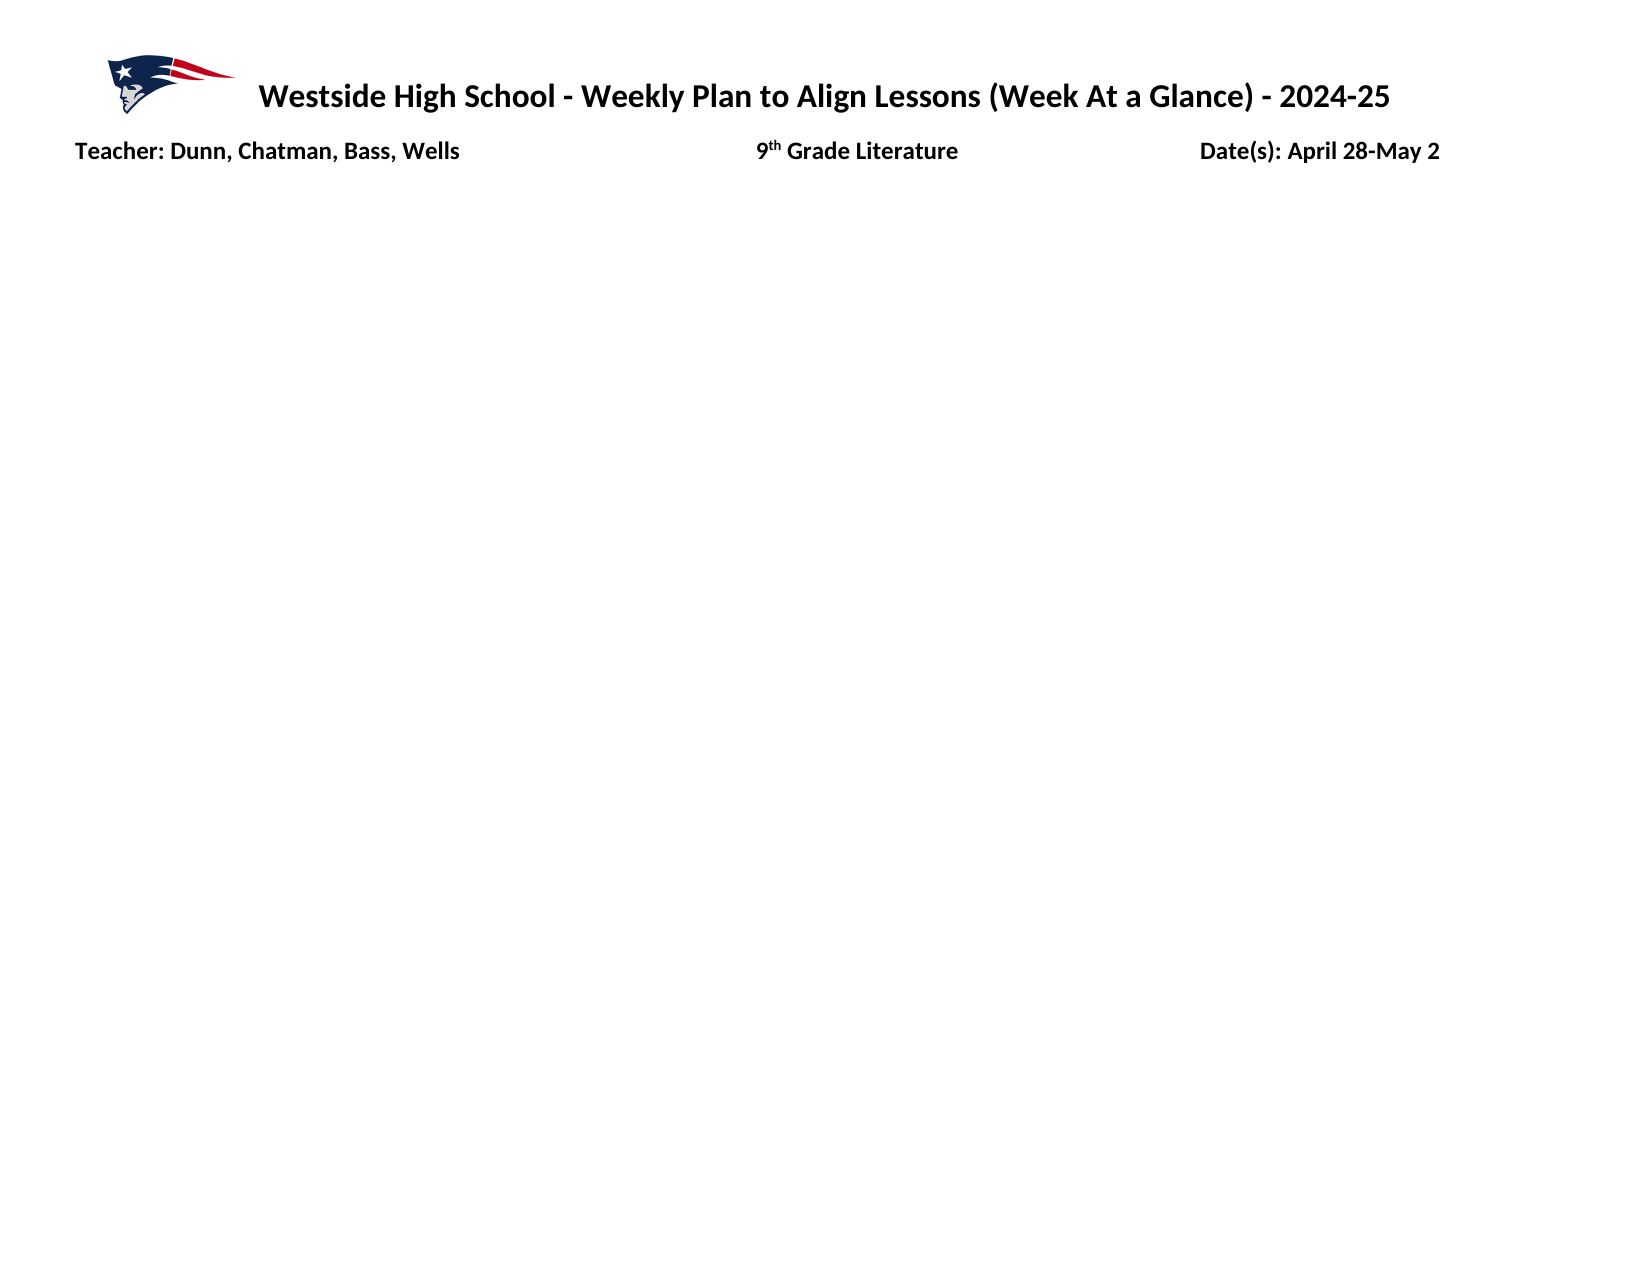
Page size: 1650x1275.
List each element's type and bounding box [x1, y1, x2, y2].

picture [105, 48, 236, 121]
